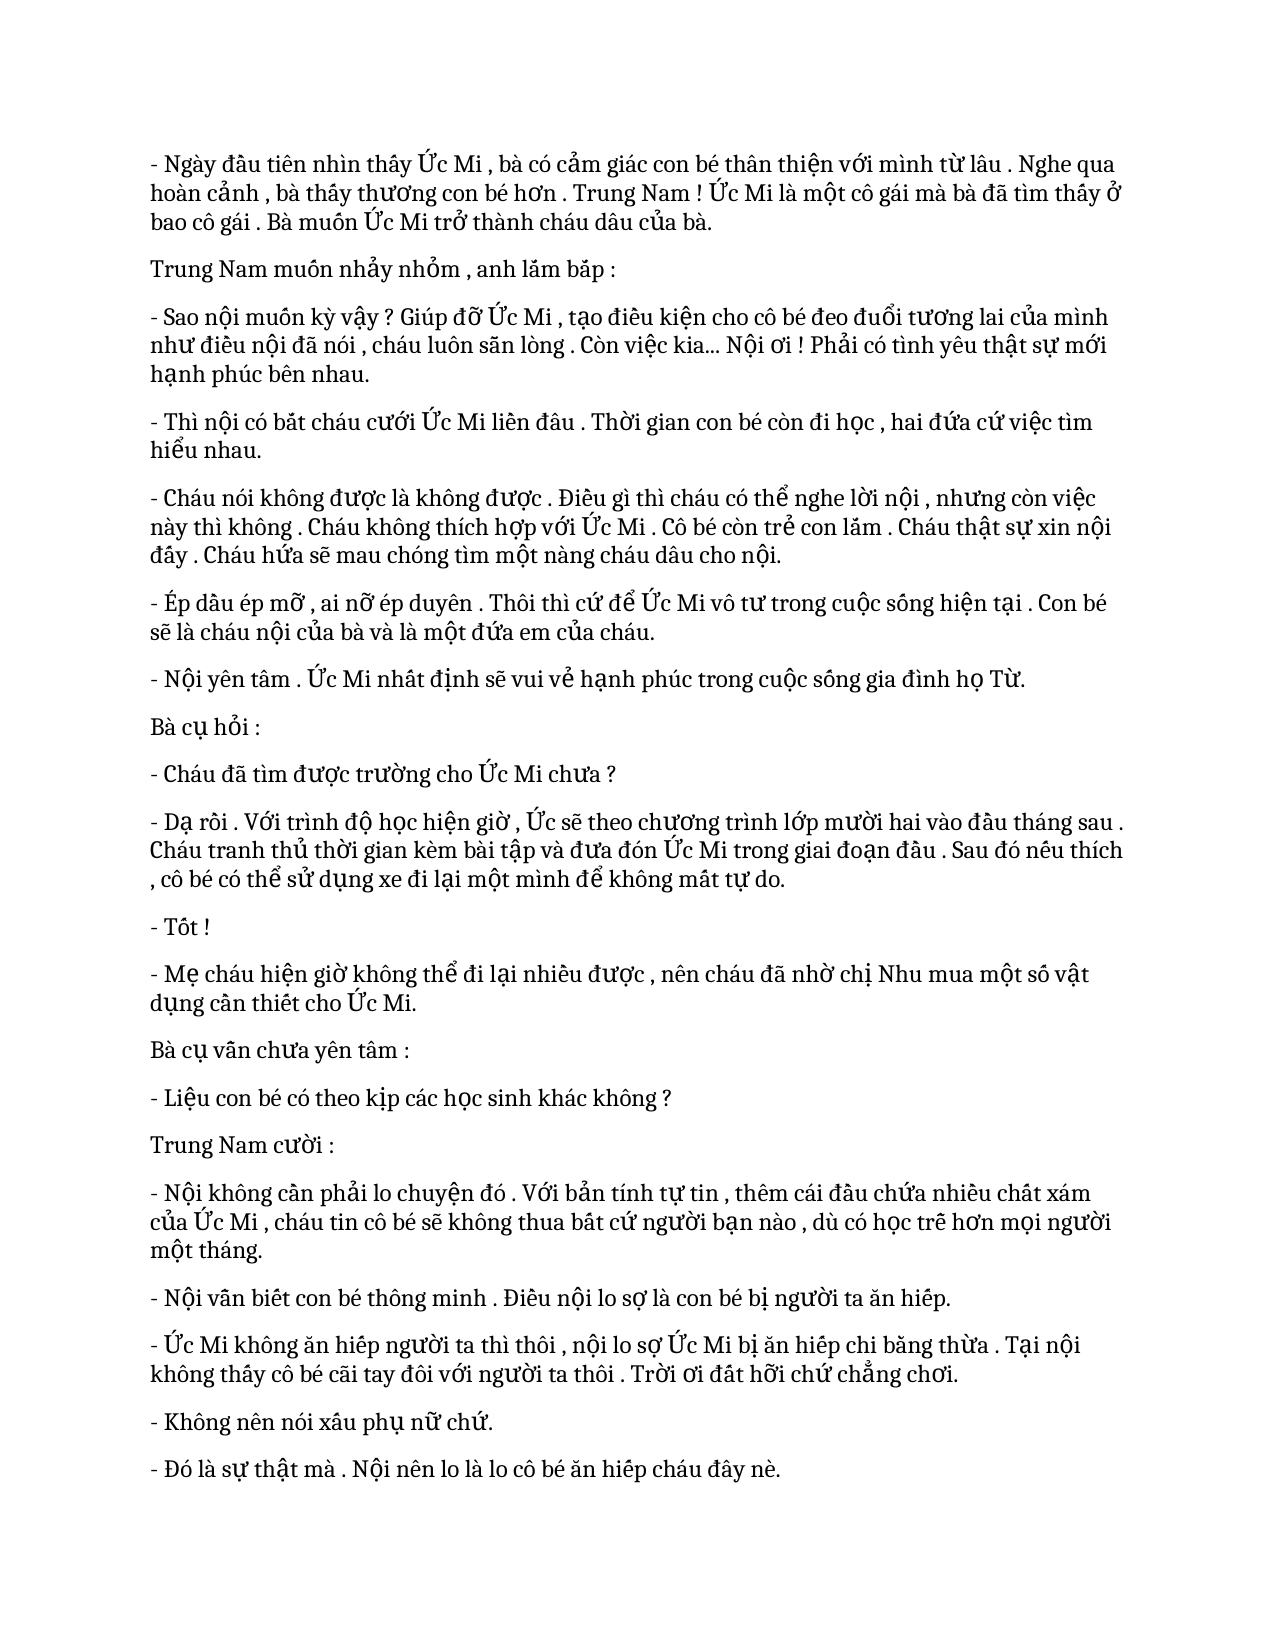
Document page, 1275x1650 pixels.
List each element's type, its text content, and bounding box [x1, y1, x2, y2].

text - Không nên nói xấu phụ nữ chứ. [150, 1407, 1125, 1436]
text - Nội yên tâm . Ức Mi nhất định sẽ vui vẻ hạnh phúc trong cuộc sống gia đình họ Từ. [150, 665, 1125, 694]
text - Nội vẫn biết con bé thông minh . Điều nội lo sợ là con bé bị người ta ăn hiếp. [150, 1284, 1125, 1312]
text - Ức Mi không ăn hiếp người ta thì thôi , nội lo sợ Ức Mi bị ăn hiếp chi bằng thừa . Tại nội không thấy cô bé cãi tay đôi với người ta thôi . Trời ơi đất hỡi chứ chẳng chơi. [150, 1331, 1125, 1389]
text Trung Nam muốn nhảy nhỏm , anh lắm bắp : [150, 255, 1125, 284]
text Bà cụ vẫn chưa yên tâm : [150, 1036, 1125, 1065]
text - Sao nội muốn kỳ vậy ? Giúp đỡ Ức Mi , tạo điều kiện cho cô bé đeo đuổi tương lai của mình như điều nội đã nói , cháu luôn sẵn lòng . Còn việc kia... Nội ơi ! Phải có tình yêu thật sự mới hạnh phúc bên nhau. [150, 302, 1125, 389]
text - Thì nội có bắt cháu cưới Ức Mi liền đâu . Thời gian con bé còn đi học , hai đứa cứ việc tìm hiểu nhau. [150, 407, 1125, 465]
text - Liệu con bé có theo kịp các học sinh khác không ? [150, 1084, 1125, 1112]
text - Nội không cần phải lo chuyện đó . Với bản tính tự tin , thêm cái đầu chứa nhiều chất xám của Ức Mi , cháu tin cô bé sẽ không thua bất cứ người bạn nào , dù có học trễ hơn mọi người một tháng. [150, 1179, 1125, 1265]
text Bà cụ hỏi : [150, 712, 1125, 741]
text Trung Nam cười : [150, 1131, 1125, 1160]
text - Mẹ cháu hiện giờ không thể đi lại nhiều được , nên cháu đã nhờ chị Nhu mua một số vật dụng cần thiết cho Ức Mi. [150, 960, 1125, 1017]
text - Đó là sự thật mà . Nội nên lo là lo cô bé ăn hiếp cháu đây nè. [150, 1455, 1125, 1484]
text - Dạ rồi . Với trình độ học hiện giờ , Ức sẽ theo chương trình lớp mười hai vào đầu tháng sau . Cháu tranh thủ thời gian kèm bài tập và đưa đón Ức Mi trong giai đoạn đầu . Sau đó nếu thích , cô bé có thể sử dụng xe đi lại một mình để không mất tự do. [150, 807, 1125, 894]
text - Ép dầu ép mỡ , ai nỡ ép duyên . Thôi thì cứ để Ức Mi vô tư trong cuộc sống hiện tại . Con bé sẽ là cháu nội của bà và là một đứa em của cháu. [150, 589, 1125, 646]
text - Tốt ! [150, 912, 1125, 941]
text - Cháu đã tìm được trường cho Ức Mi chưa ? [150, 760, 1125, 789]
text - Ngày đầu tiên nhìn thấy Ức Mi , bà có cảm giác con bé thân thiện với mình từ lâu . Nghe qua hoàn cảnh , bà thấy thương con bé hơn . Trung Nam ! Ức Mi là một cô gái mà bà đã tìm thấy ở bao cô gái . Bà muốn Ức Mi trở thành cháu dâu của bà. [150, 150, 1125, 236]
text - Cháu nói không được là không được . Điều gì thì cháu có thể nghe lời nội , nhưng còn việc này thì không . Cháu không thích hợp với Ức Mi . Cô bé còn trẻ con lắm . Cháu thật sự xin nội đấy . Cháu hứa sẽ mau chóng tìm một nàng cháu dâu cho nội. [150, 484, 1125, 570]
